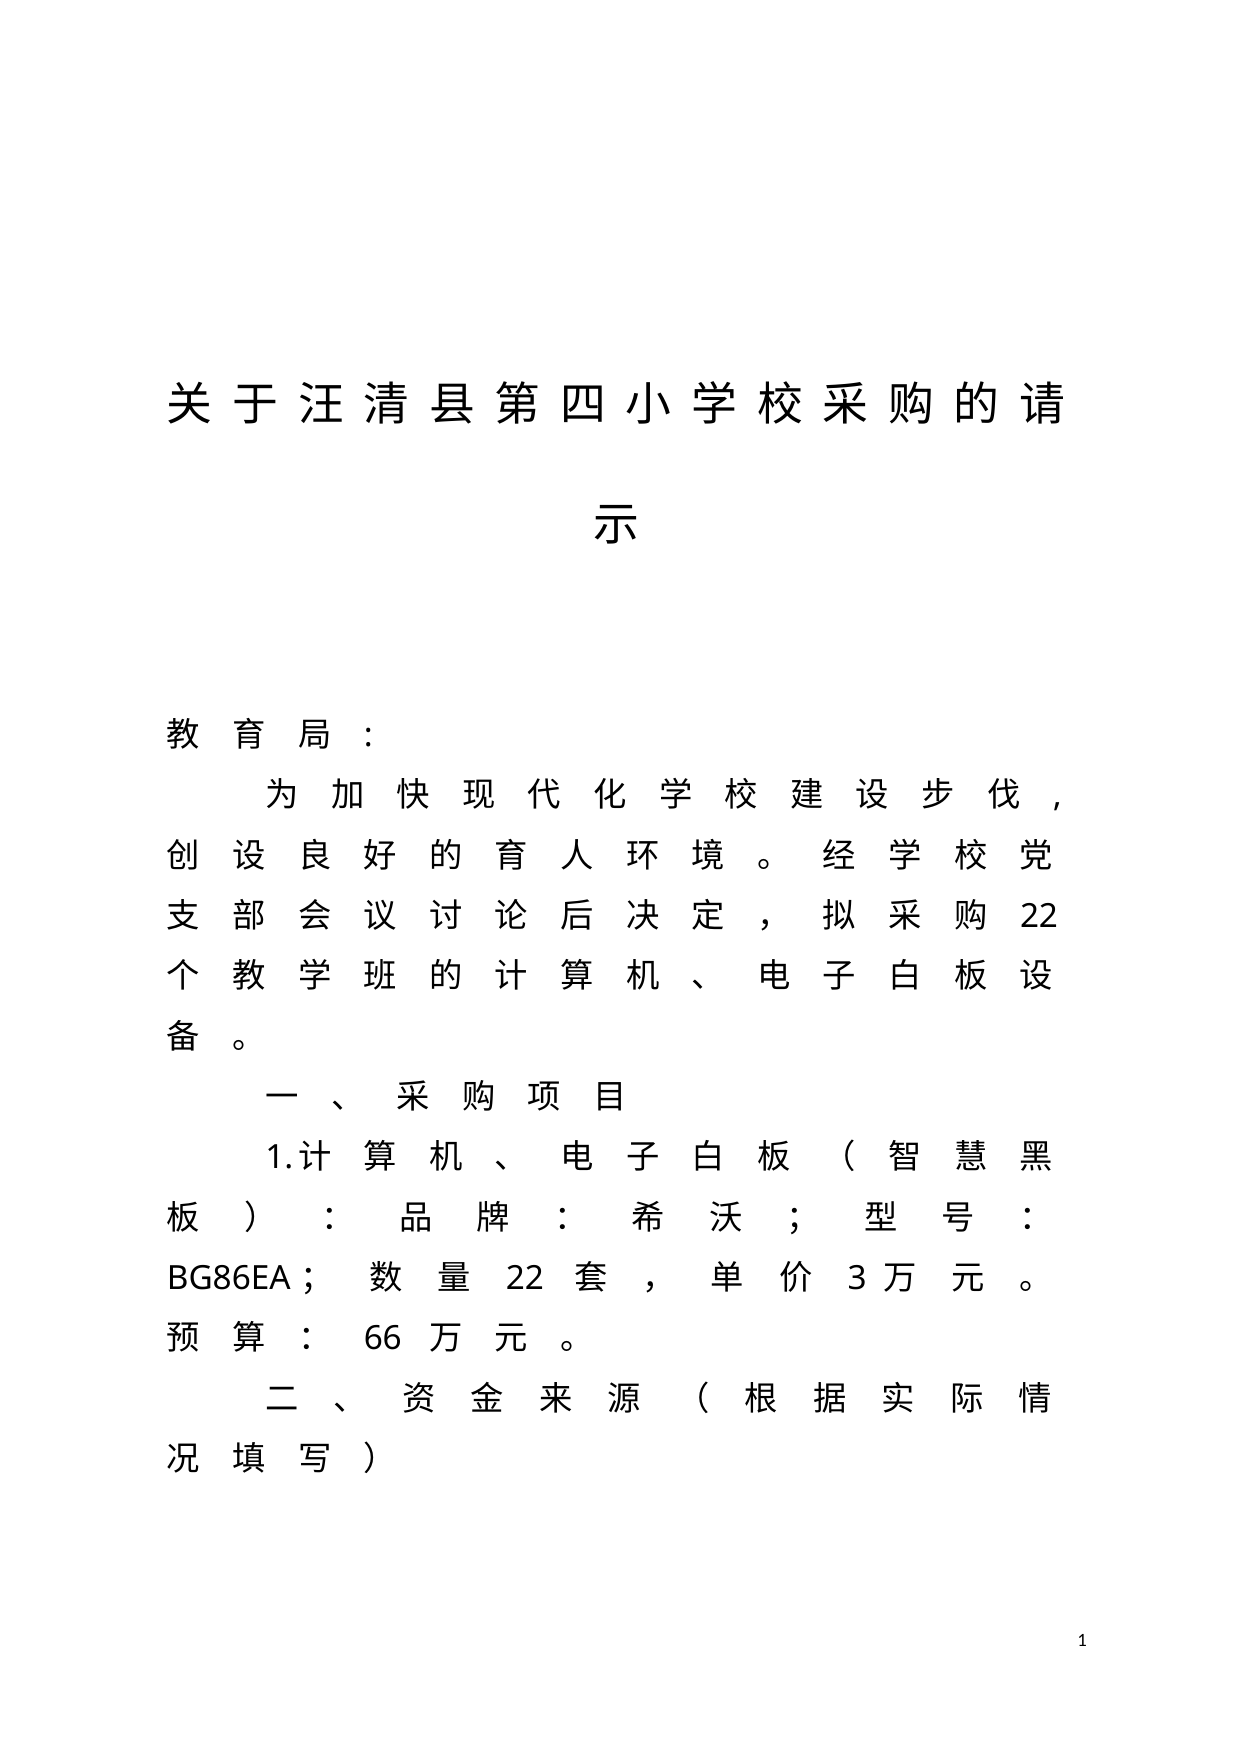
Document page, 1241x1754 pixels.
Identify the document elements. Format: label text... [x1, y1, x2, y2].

text 教育局: [167, 702, 1085, 762]
text 为加快现代化学校建设步伐,创设良好的育人环境。经学校党支部会议讨论后决定，拟采购22个教学班的计算机、电子白板设备。 [167, 762, 1085, 1064]
text 一、采购项目 [167, 1064, 1085, 1124]
text 1.计算机、电子白板（智慧黑板）：品牌：希沃；型号：BG86EA；数量22套，单价3万元。预算：66万元。 [167, 1124, 1085, 1365]
text 二、资金来源（根据实际情况填写） [167, 1365, 1085, 1486]
text 关于汪清县第四小学校采购的请示 [167, 340, 1085, 581]
